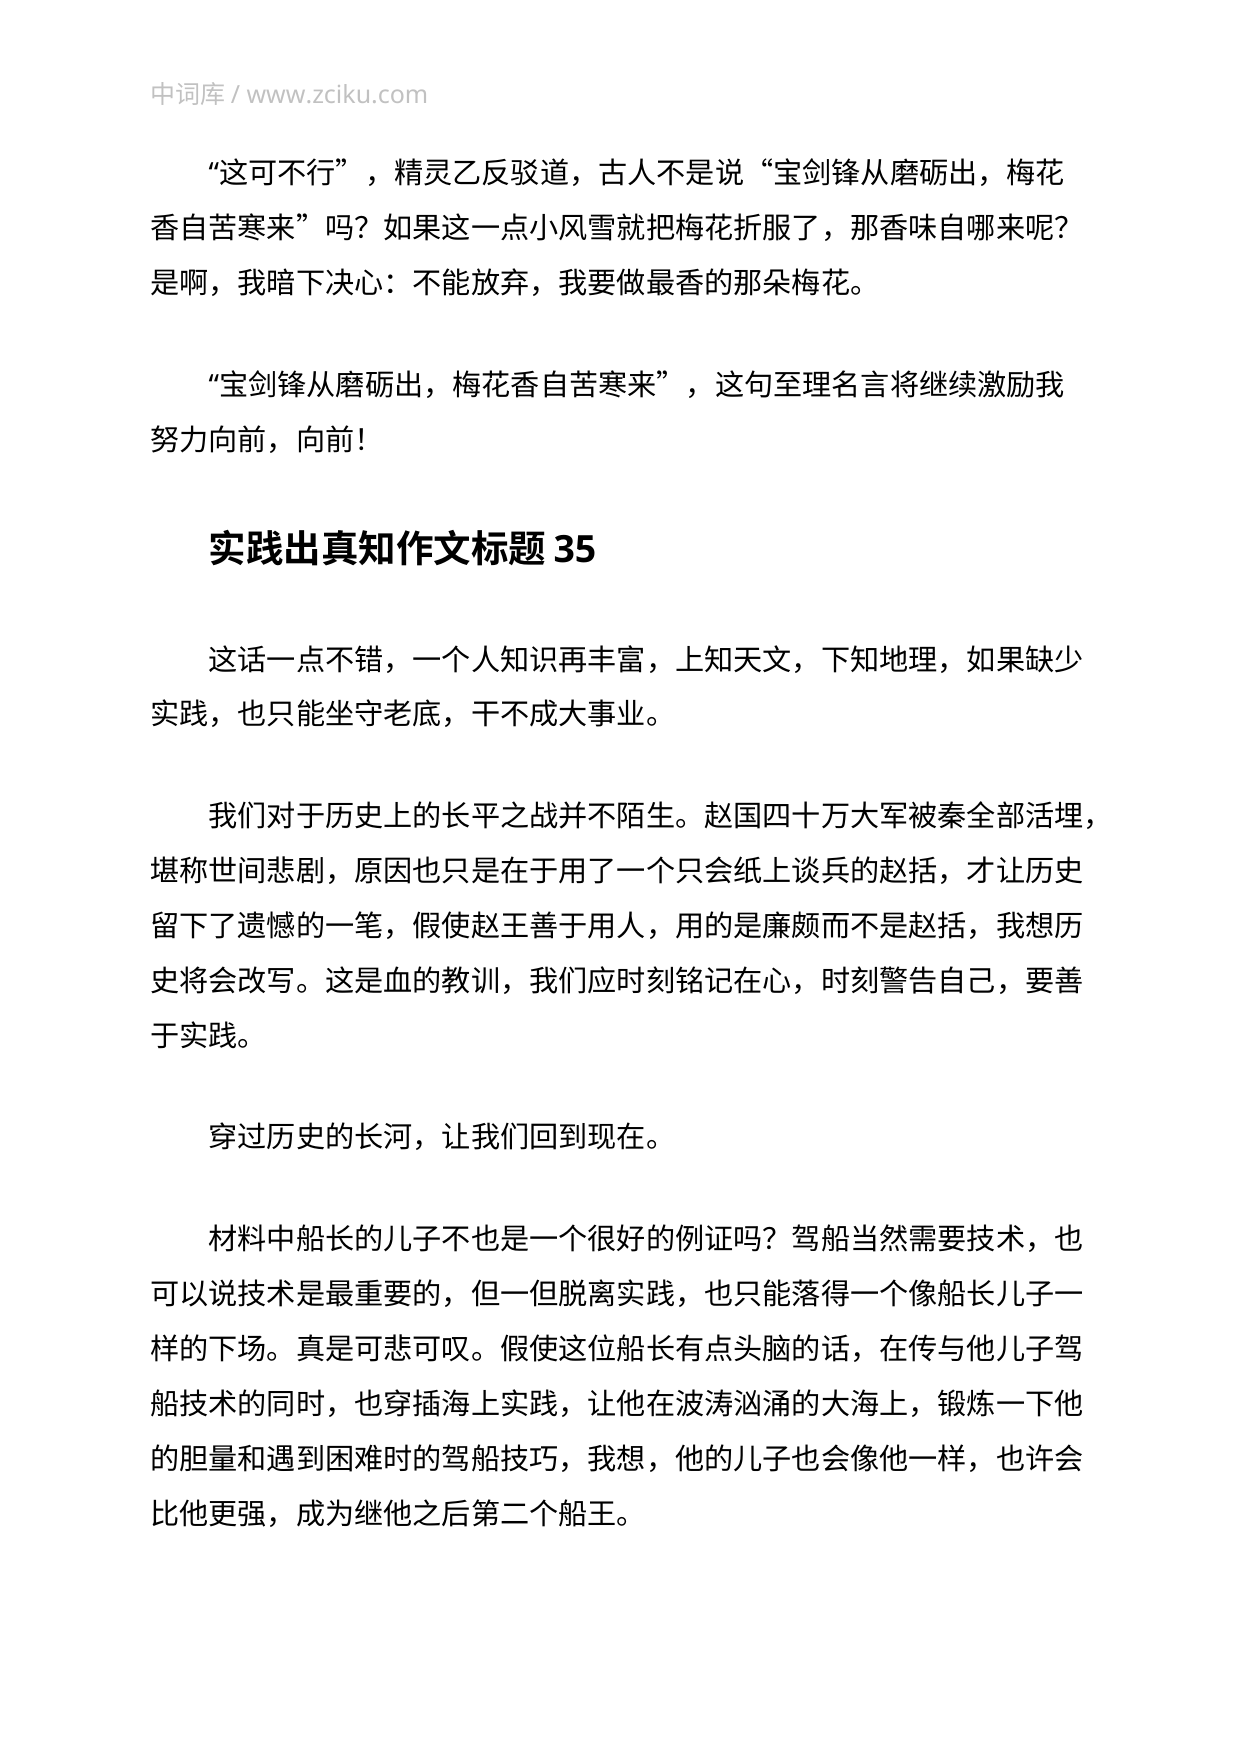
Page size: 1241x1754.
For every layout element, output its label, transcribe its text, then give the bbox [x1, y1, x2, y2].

text “宝剑锋从磨砺出，梅花香自苦寒来”，这句至理名言将继续激励我努力向前，向前！ [150, 362, 1090, 459]
text 我们对于历史上的长平之战并不陌生。赵国四十万大军被秦全部活埋，堪称世间悲剧，原因也只是在于用了一个只会纸上谈兵的赵括，才让历史留下了遗憾的一笔，假使赵王善于用人，用的是廉颇而不是赵括，我想历史将会改写。这是血的教训，我们应时刻铭记在心，时刻警告自己，要善于实践。 [150, 793, 1090, 1054]
text 穿过历史的长河，让我们回到现在。 [150, 1114, 1090, 1156]
text 材料中船长的儿子不也是一个很好的例证吗？驾船当然需要技术，也可以说技术是最重要的，但一但脱离实践，也只能落得一个像船长儿子一样的下场。真是可悲可叹。假使这位船长有点头脑的话，在传与他儿子驾船技术的同时，也穿插海上实践，让他在波涛汹涌的大海上，锻炼一下他的胆量和遇到困难时的驾船技巧，我想，他的儿子也会像他一样，也许会比他更强，成为继他之后第二个船王。 [150, 1216, 1090, 1533]
text “这可不行”，精灵乙反驳道，古人不是说“宝剑锋从磨砺出，梅花香自苦寒来”吗？如果这一点小风雪就把梅花折服了，那香味自哪来呢？是啊，我暗下决心：不能放弃，我要做最香的那朵梅花。 [150, 150, 1090, 302]
text 实践出真知作文标题35 [150, 518, 1090, 573]
text 这话一点不错，一个人知识再丰富，上知天文，下知地理，如果缺少实践，也只能坐守老底，干不成大事业。 [150, 636, 1090, 733]
